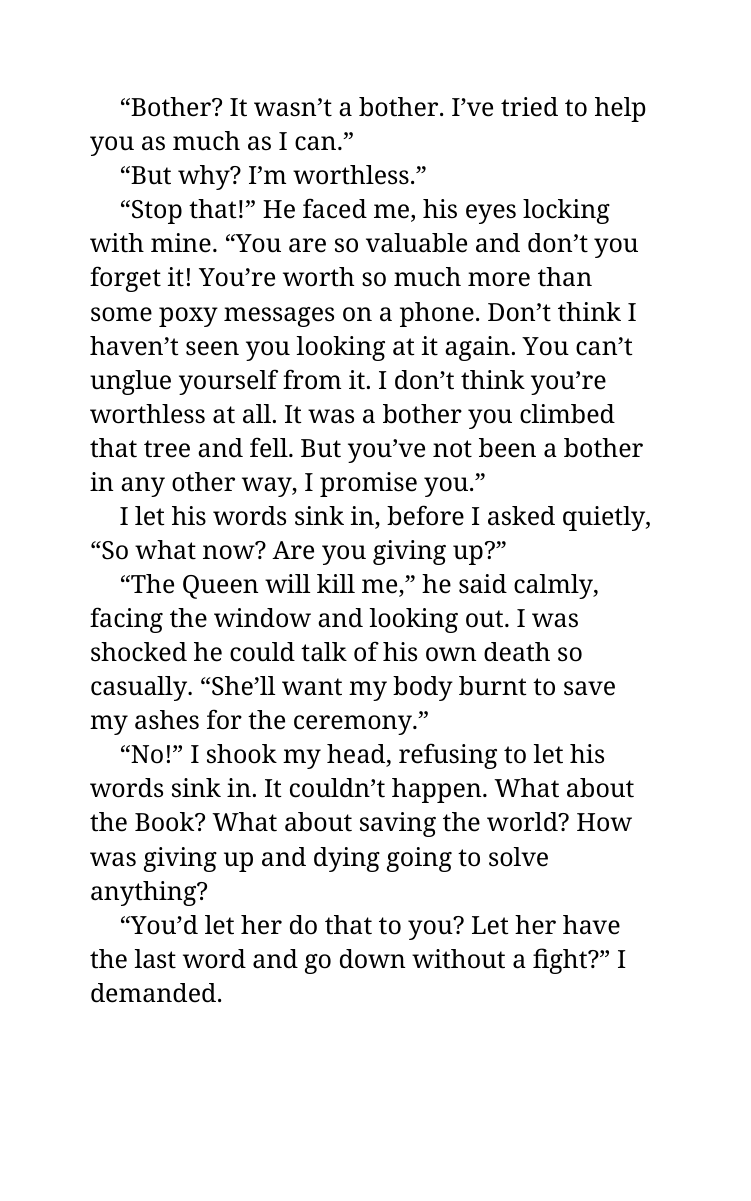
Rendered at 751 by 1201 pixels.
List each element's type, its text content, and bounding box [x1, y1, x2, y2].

text I let his words sink in, before I asked quietly, “So what now? Are you giving up?” [90, 498, 660, 567]
text “No!” I shook my head, refusing to let his words sink in. It couldn’t happen. What about the Book? What about saving the world? How was giving up and dying going to solve anything? [90, 737, 660, 907]
text “Bother? It wasn’t a bother. I’ve tried to help you as much as I can.” [90, 90, 660, 158]
text “The Queen will kill me,” he said calmly, facing the window and looking out. I was shocked he could talk of his own death so casually. “She’ll want my body burnt to save my ashes for the ceremony.” [90, 567, 660, 737]
text “But why? I’m worthless.” [90, 158, 660, 192]
text “You’d let her do that to you? Let her have the last word and go down without a fight?” I demanded. [90, 907, 660, 1009]
text “Stop that!” He faced me, his eyes locking with mine. “You are so valuable and don’t you forget it! You’re worth so much more than some poxy messages on a phone. Don’t think I haven’t seen you looking at it again. You can’t unglue yourself from it. I don’t think you’re worthless at all. It was a bother you climbed that tree and fell. But you’ve not been a bother in any other way, I promise you.” [90, 192, 660, 498]
